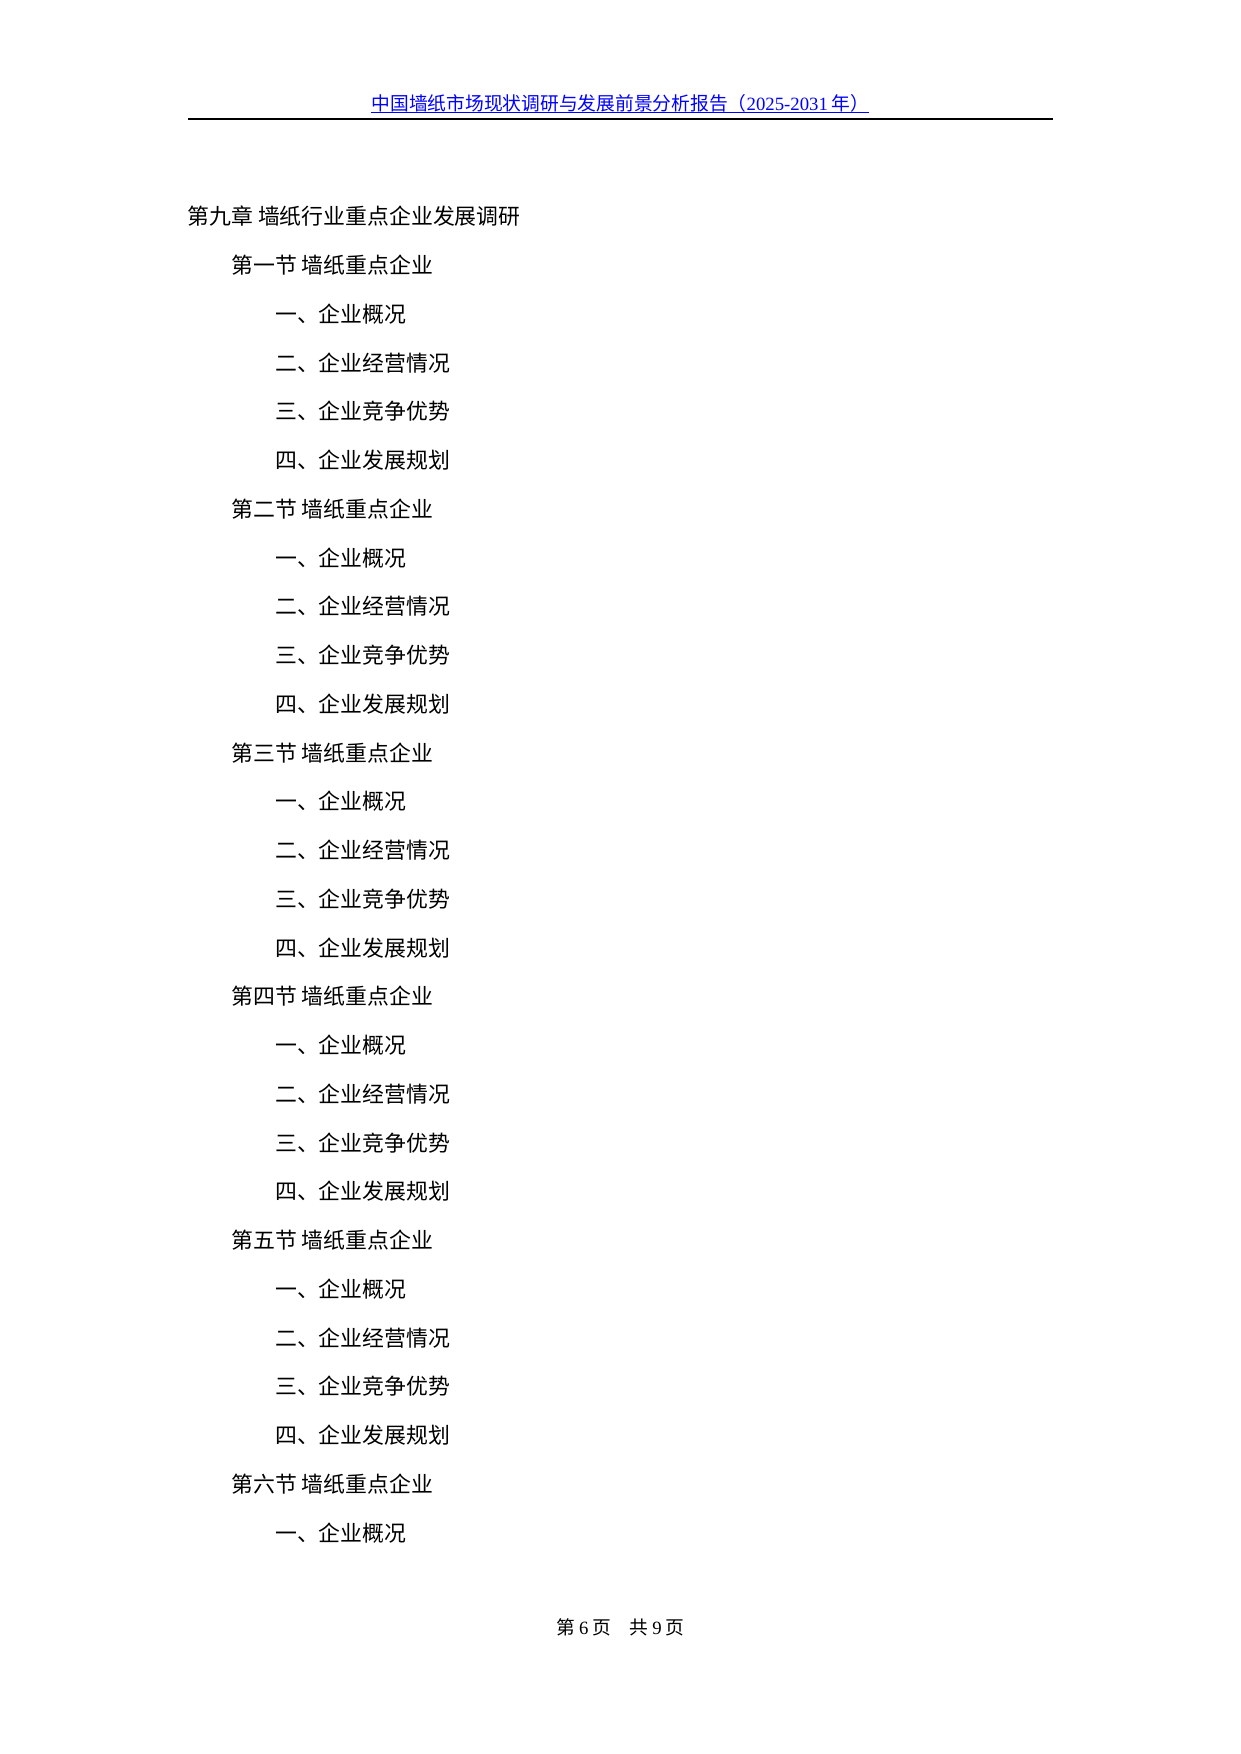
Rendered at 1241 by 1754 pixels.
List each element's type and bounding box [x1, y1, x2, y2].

text [187, 150, 1053, 1548]
